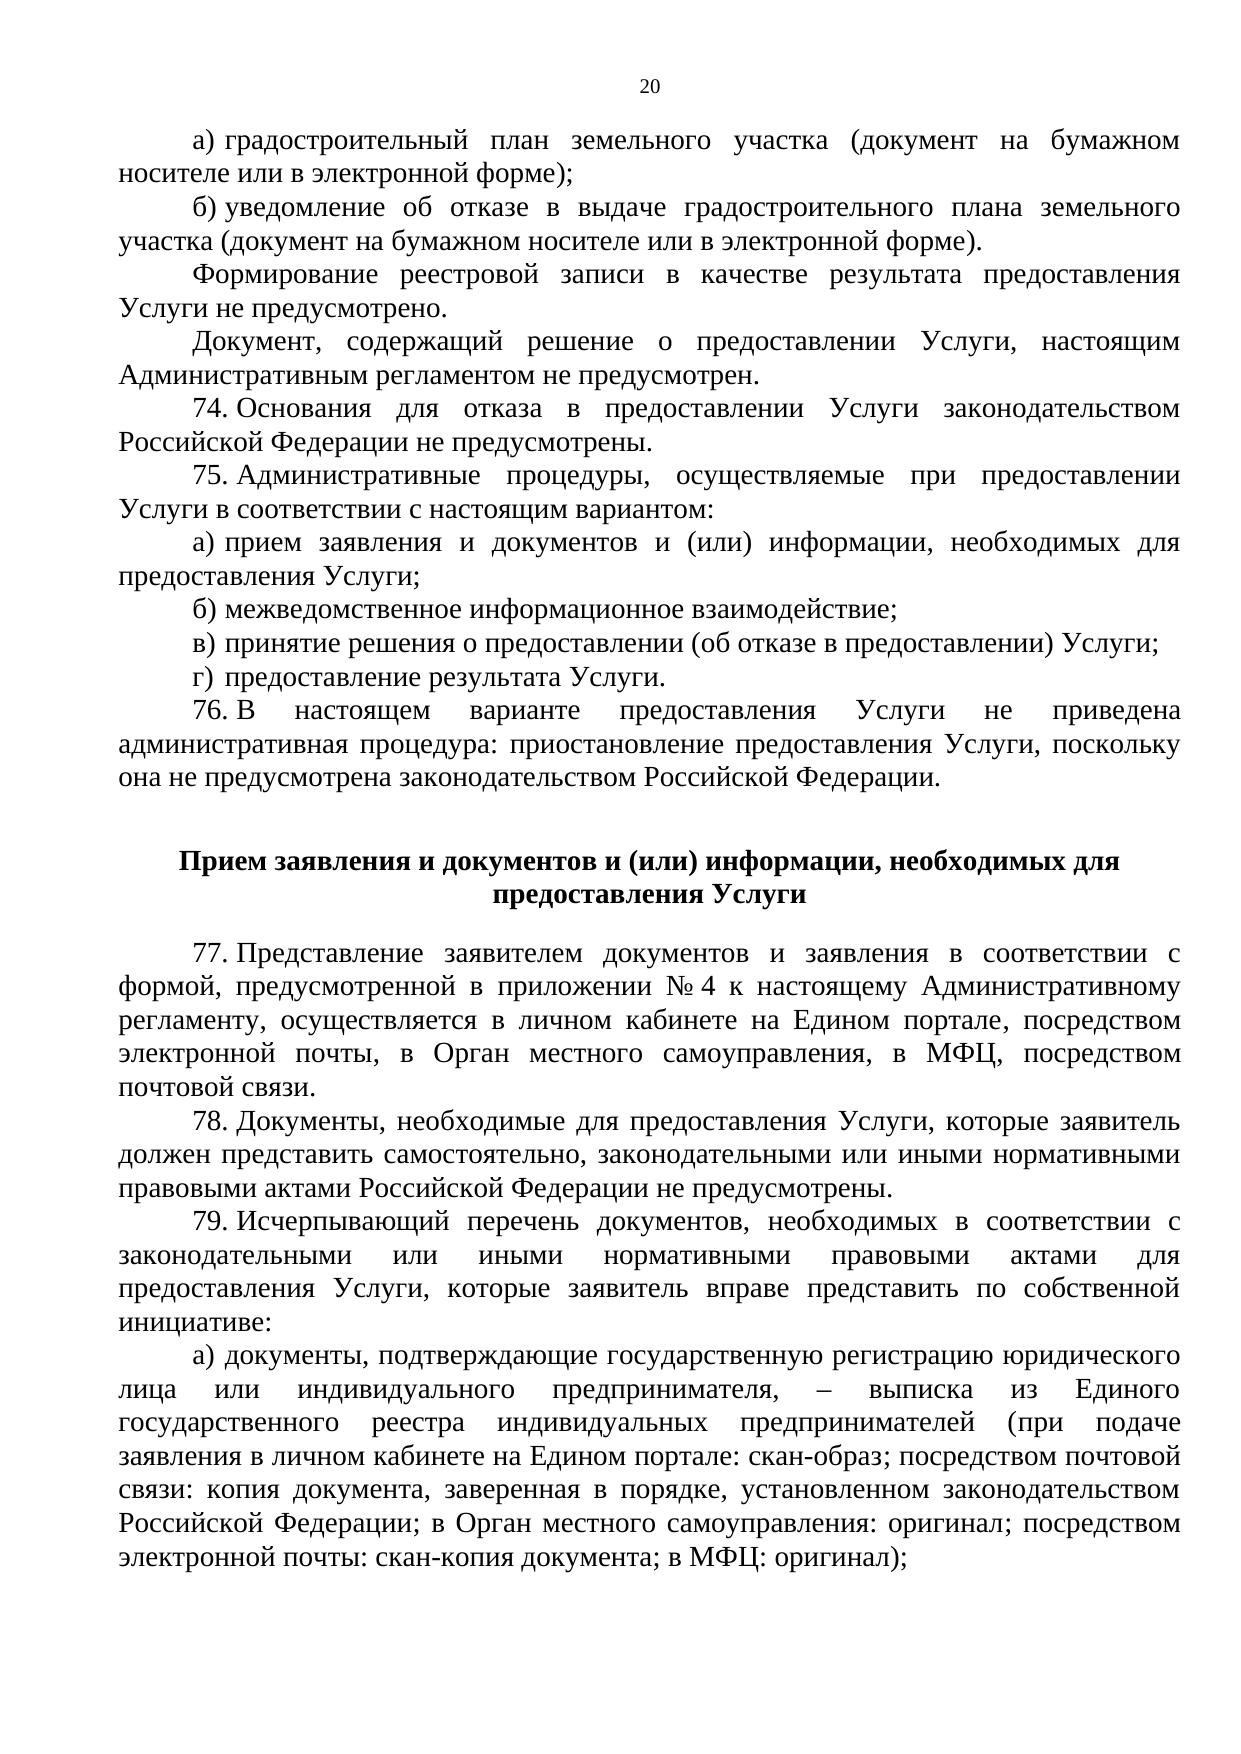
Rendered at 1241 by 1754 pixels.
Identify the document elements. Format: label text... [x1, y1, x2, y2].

text Формирование реестровой записи в качестве результата предоставления Услуги не предусмотрено. [118, 256, 1181, 323]
list предоставление результата Услуги. [118, 659, 1181, 692]
list градостроительный план земельного участка (документ на бумажном носителе или в электронной форме); [118, 122, 1181, 189]
list Представление заявителем документов и заявления в соответствии с формой, предусмотренной в приложении № 4 к настоящему Административному регламенту, осуществляется в личном кабинете на Едином портале, посредством электронной почты, в Орган местного самоуправления, в МФЦ, посредством почтовой связи. [118, 935, 1181, 1103]
list Документы, необходимые для предоставления Услуги, которые заявитель должен представить самостоятельно, законодательными или иными нормативными правовыми актами Российской Федерации не предусмотрены. [118, 1103, 1181, 1203]
list В настоящем варианте предоставления Услуги не приведена административная процедура: приостановление предоставления Услуги, поскольку она не предусмотрена законодательством Российской Федерации. [118, 692, 1181, 793]
text Прием заявления и документов и (или) информации, необходимых для предоставления Услуги [118, 843, 1181, 910]
list межведомственное информационное взаимодействие; [118, 592, 1181, 625]
text Документ, содержащий решение о предоставлении Услуги, настоящим Административным регламентом не предусмотрен. [118, 323, 1181, 390]
list Исчерпывающий перечень документов, необходимых в соответствии с законодательными или иными нормативными правовыми актами для предоставления Услуги, которые заявитель вправе представить по собственной инициативе: [118, 1203, 1181, 1337]
list Основания для отказа в предоставлении Услуги законодательством Российской Федерации не предусмотрены. [118, 390, 1181, 457]
list уведомление об отказе в выдаче градостроительного плана земельного участка (документ на бумажном носителе или в электронной форме). [118, 189, 1181, 256]
list Административные процедуры, осуществляемые при предоставлении Услуги в соответствии с настоящим вариантом: [118, 457, 1181, 524]
list принятие решения о предоставлении (об отказе в предоставлении) Услуги; [118, 625, 1181, 659]
list прием заявления и документов и (или) информации, необходимых для предоставления Услуги; [118, 524, 1181, 592]
list документы, подтверждающие государственную регистрацию юридического лица или индивидуального предпринимателя, – выписка из Единого государственного реестра индивидуальных предпринимателей (при подаче заявления в личном кабинете на Едином портале: скан-образ; посредством почтовой связи: копия документа, заверенная в порядке, установленном законодательством Российской Федерации; в Орган местного самоуправления: оригинал; посредством электронной почты: скан-копия документа; в МФЦ: оригинал); [118, 1337, 1181, 1572]
